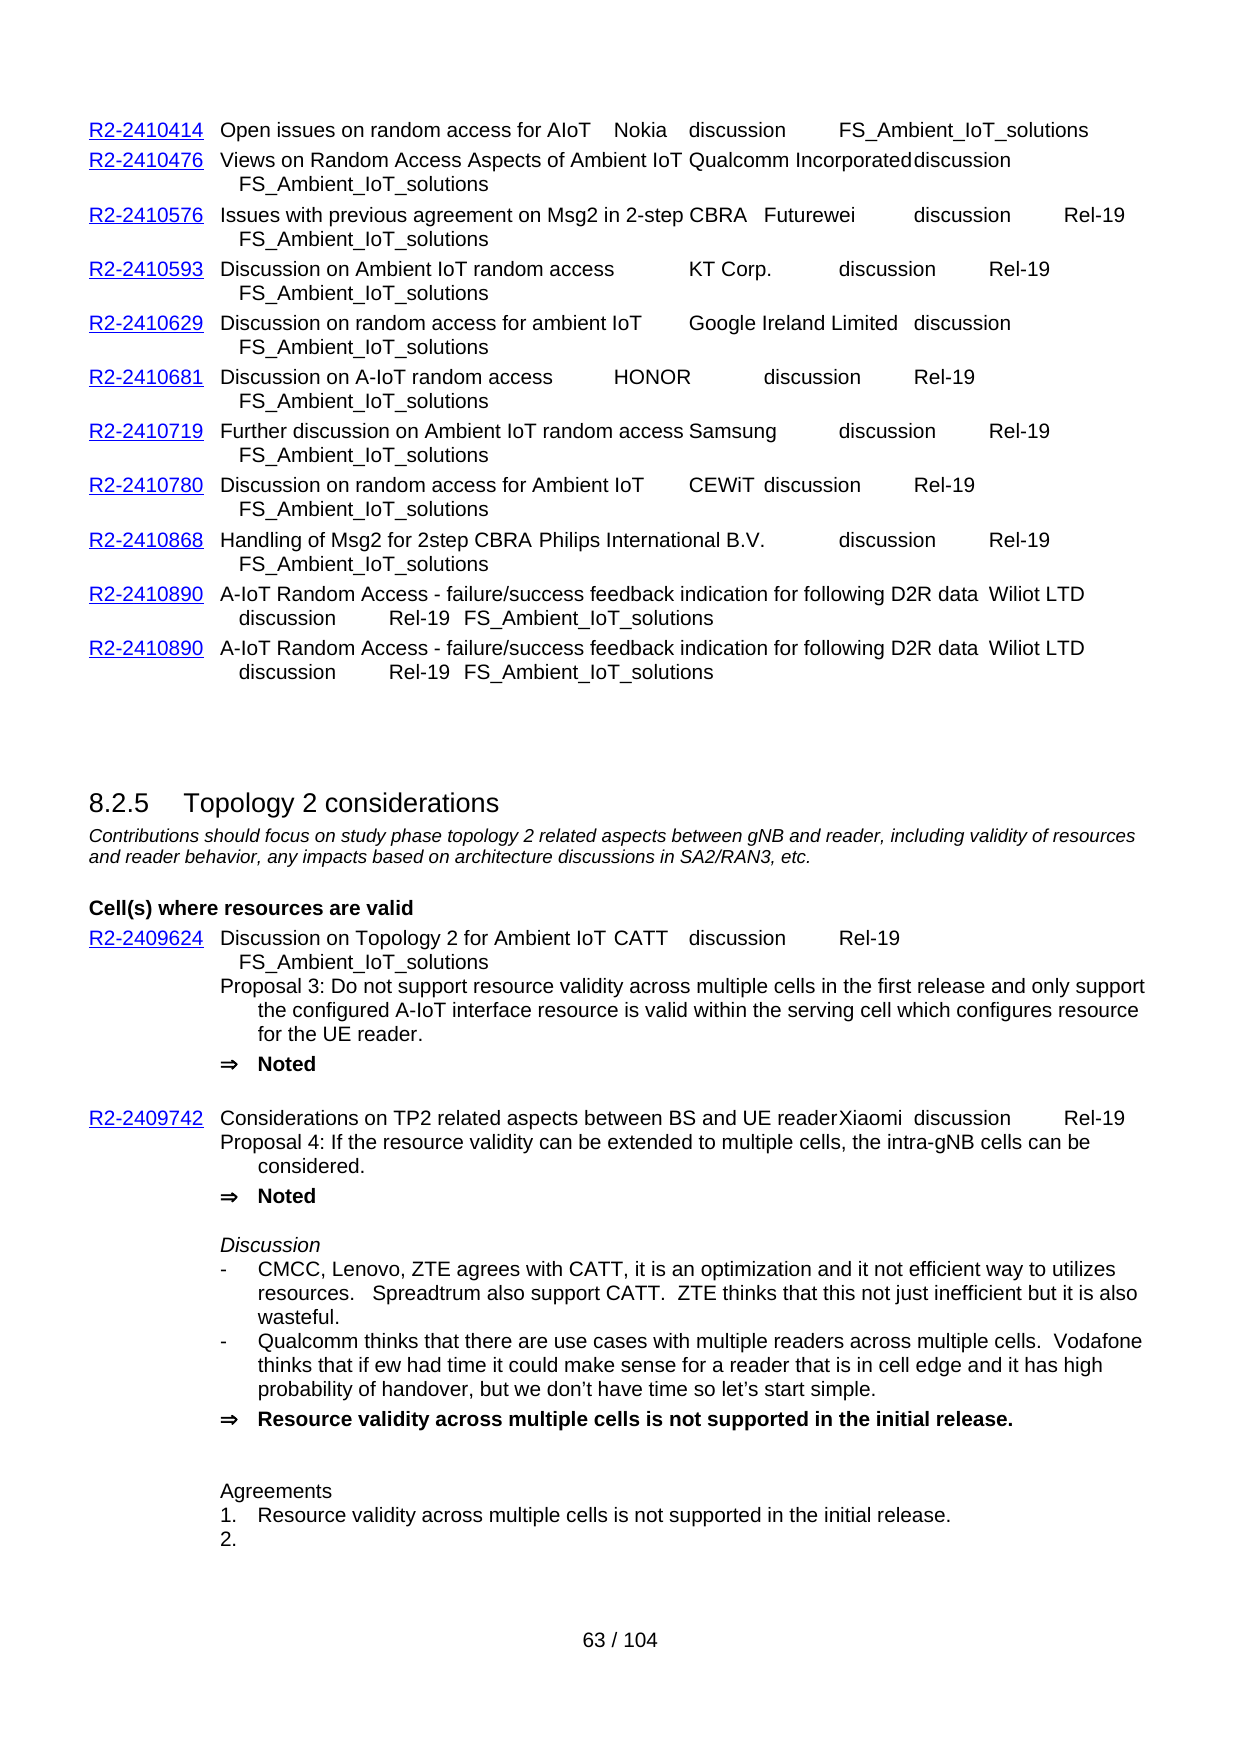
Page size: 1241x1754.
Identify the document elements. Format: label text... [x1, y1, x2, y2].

title R2-2410780 Discussion on random access for Ambient IoT CEWiT discussion Rel-19 FS_Ambient_IoT_solutions [89, 473, 1152, 521]
list Resource validity across multiple cells is not supported in the initial release. [220, 1503, 1152, 1527]
title R2-2409624 Discussion on Topology 2 for Ambient IoT CATT discussion Rel-19 FS_Ambient_IoT_solutions [89, 926, 1152, 973]
title R2-2410681 Discussion on A-IoT random access HONOR discussion Rel-19 FS_Ambient_IoT_solutions [89, 365, 1152, 413]
text Agreements [220, 1479, 1152, 1503]
title R2-2410629 Discussion on random access for ambient IoT Google Ireland Limited discussion FS_Ambient_IoT_solutions [89, 311, 1152, 359]
text Resource validity across multiple cells is not supported in the initial release. [220, 1407, 1152, 1431]
text Contributions should focus on study phase topology 2 related aspects between gNB and reader, including validity of resources and reader behavior, any impacts based on architecture discussions in SA2/RAN3, etc. [88, 824, 1152, 867]
title R2-2410414 Open issues on random access for AIoT Nokia discussion FS_Ambient_IoT_solutions [89, 118, 1152, 142]
title R2-2410593 Discussion on Ambient IoT random access KT Corp. discussion Rel-19 FS_Ambient_IoT_solutions [89, 257, 1152, 304]
title R2-2410576 Issues with previous agreement on Msg2 in 2-step CBRA Futurewei discussion Rel-19 FS_Ambient_IoT_solutions [89, 202, 1152, 250]
text - Qualcomm thinks that there are use cases with multiple readers across multiple cells. Vodafone thinks that if ew had time it could make sense for a reader that is in cell edge and it has high probability of handover, but we don’t have time so let’s start simple. [220, 1329, 1152, 1401]
title R2-2410868 Handling of Msg2 for 2step CBRA Philips International B.V. discussion Rel-19 FS_Ambient_IoT_solutions [89, 527, 1152, 575]
title R2-2410890 A-IoT Random Access - failure/success feedback indication for following D2R data Wiliot LTD discussion Rel-19 FS_Ambient_IoT_solutions [89, 582, 1152, 629]
text Proposal 4: If the resource validity can be extended to multiple cells, the intra-gNB cells can be considered. [220, 1130, 1152, 1178]
text - CMCC, Lenovo, ZTE agrees with CATT, it is an optimization and it not efficient way to utilizes resources. Spreadtrum also support CATT. ZTE thinks that this not just inefficient but it is also wasteful. [220, 1257, 1152, 1329]
title R2-2410890 A-IoT Random Access - failure/success feedback indication for following D2R data Wiliot LTD discussion Rel-19 FS_Ambient_IoT_solutions [89, 636, 1152, 684]
title R2-2410719 Further discussion on Ambient IoT random access Samsung discussion Rel-19 FS_Ambient_IoT_solutions [89, 419, 1152, 467]
subtitle 8.2.5 Topology 2 considerations [89, 787, 1152, 818]
title Cell(s) where resources are valid [89, 895, 1152, 919]
title R2-2410476 Views on Random Access Aspects of Ambient IoT Qualcomm Incorporated discussion FS_Ambient_IoT_solutions [89, 148, 1152, 196]
title R2-2409742 Considerations on TP2 related aspects between BS and UE reader Xiaomi discussion Rel-19 [89, 1106, 1152, 1130]
text Discussion [220, 1233, 1152, 1257]
text Proposal 3: Do not support resource validity across multiple cells in the first release and only support the configured A-IoT interface resource is valid within the serving cell which configures resource for the UE reader. [220, 973, 1152, 1045]
text Noted [220, 1052, 1152, 1076]
text Noted [220, 1184, 1152, 1209]
